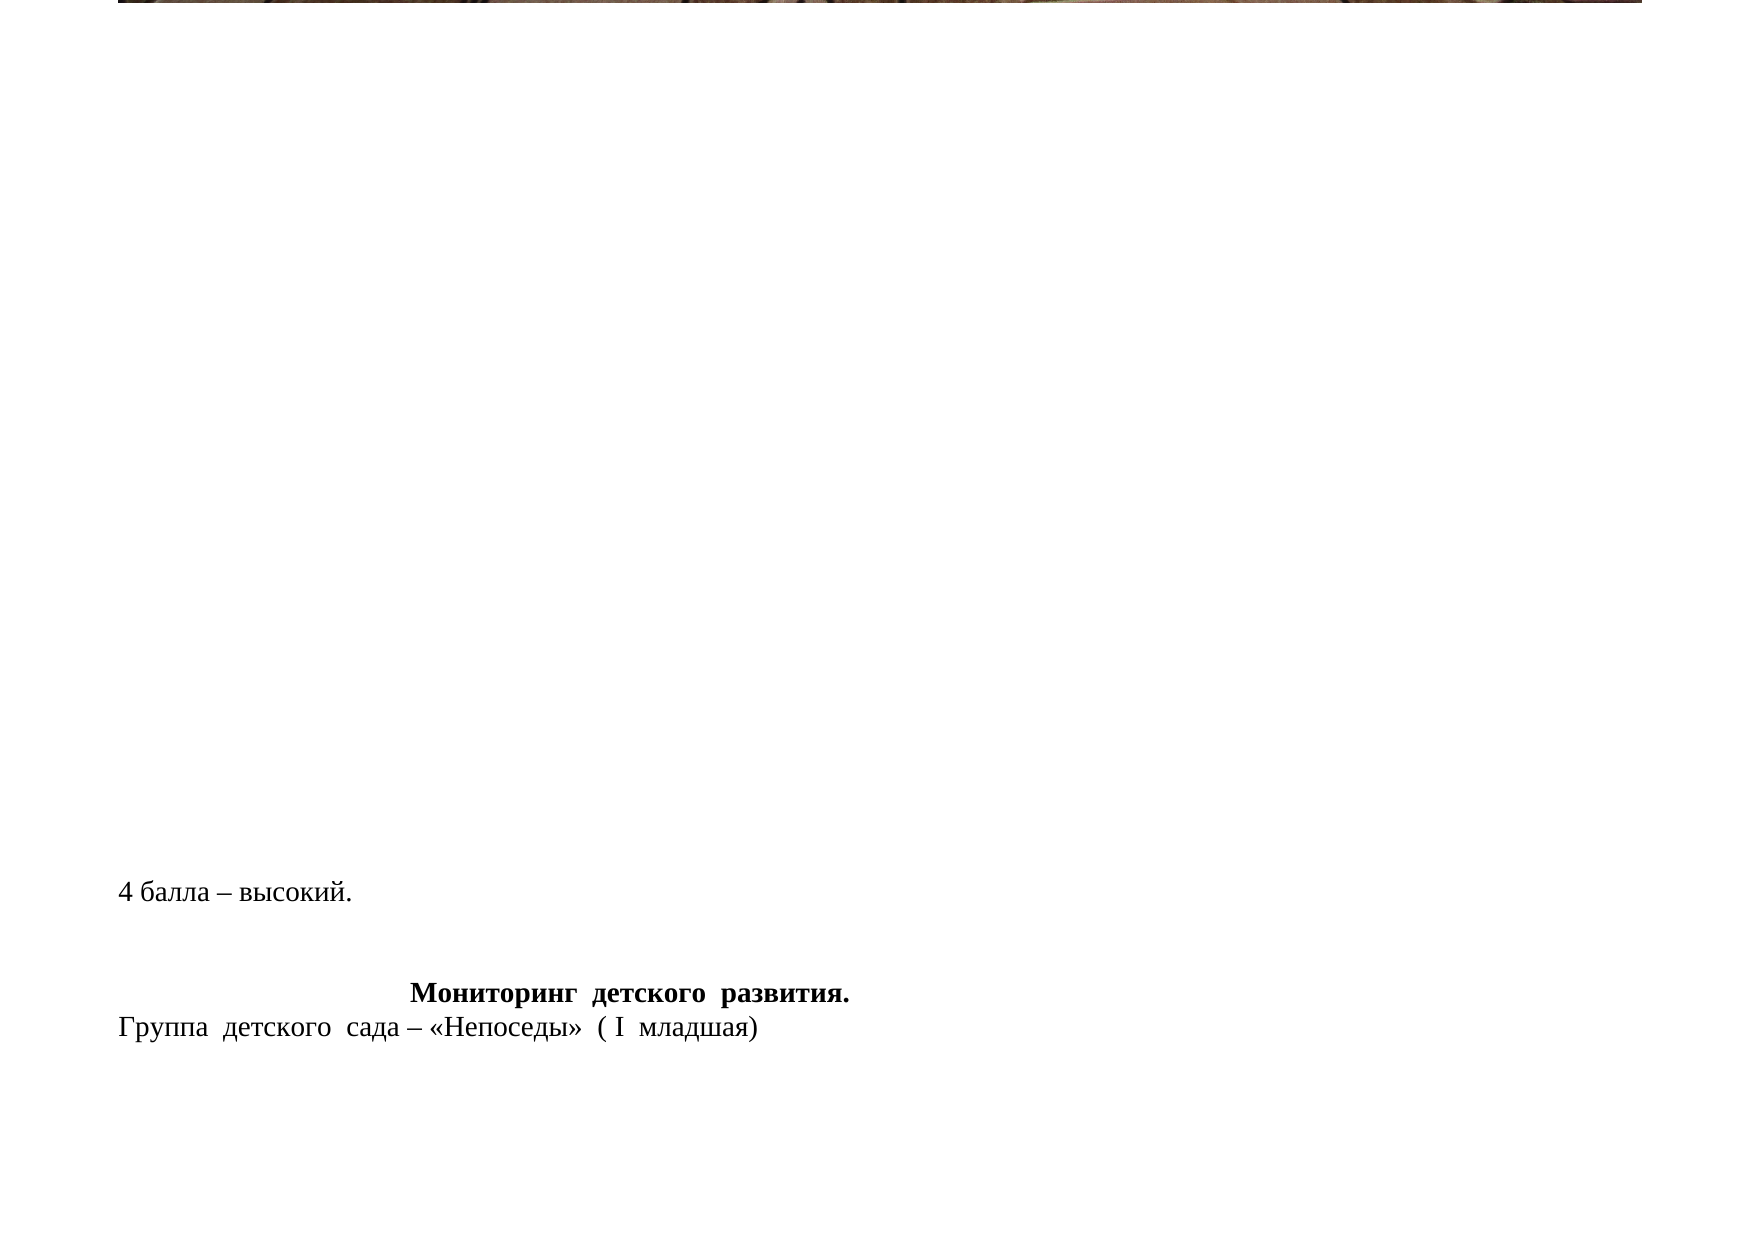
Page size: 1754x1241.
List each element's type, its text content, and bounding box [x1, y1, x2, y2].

text Мониторинг детского развития. [118, 975, 1654, 1009]
text Группа детского сада – «Непоседы» ( I младшая) [118, 1009, 1654, 1042]
text 4 балла – высокий. [118, 874, 1654, 908]
